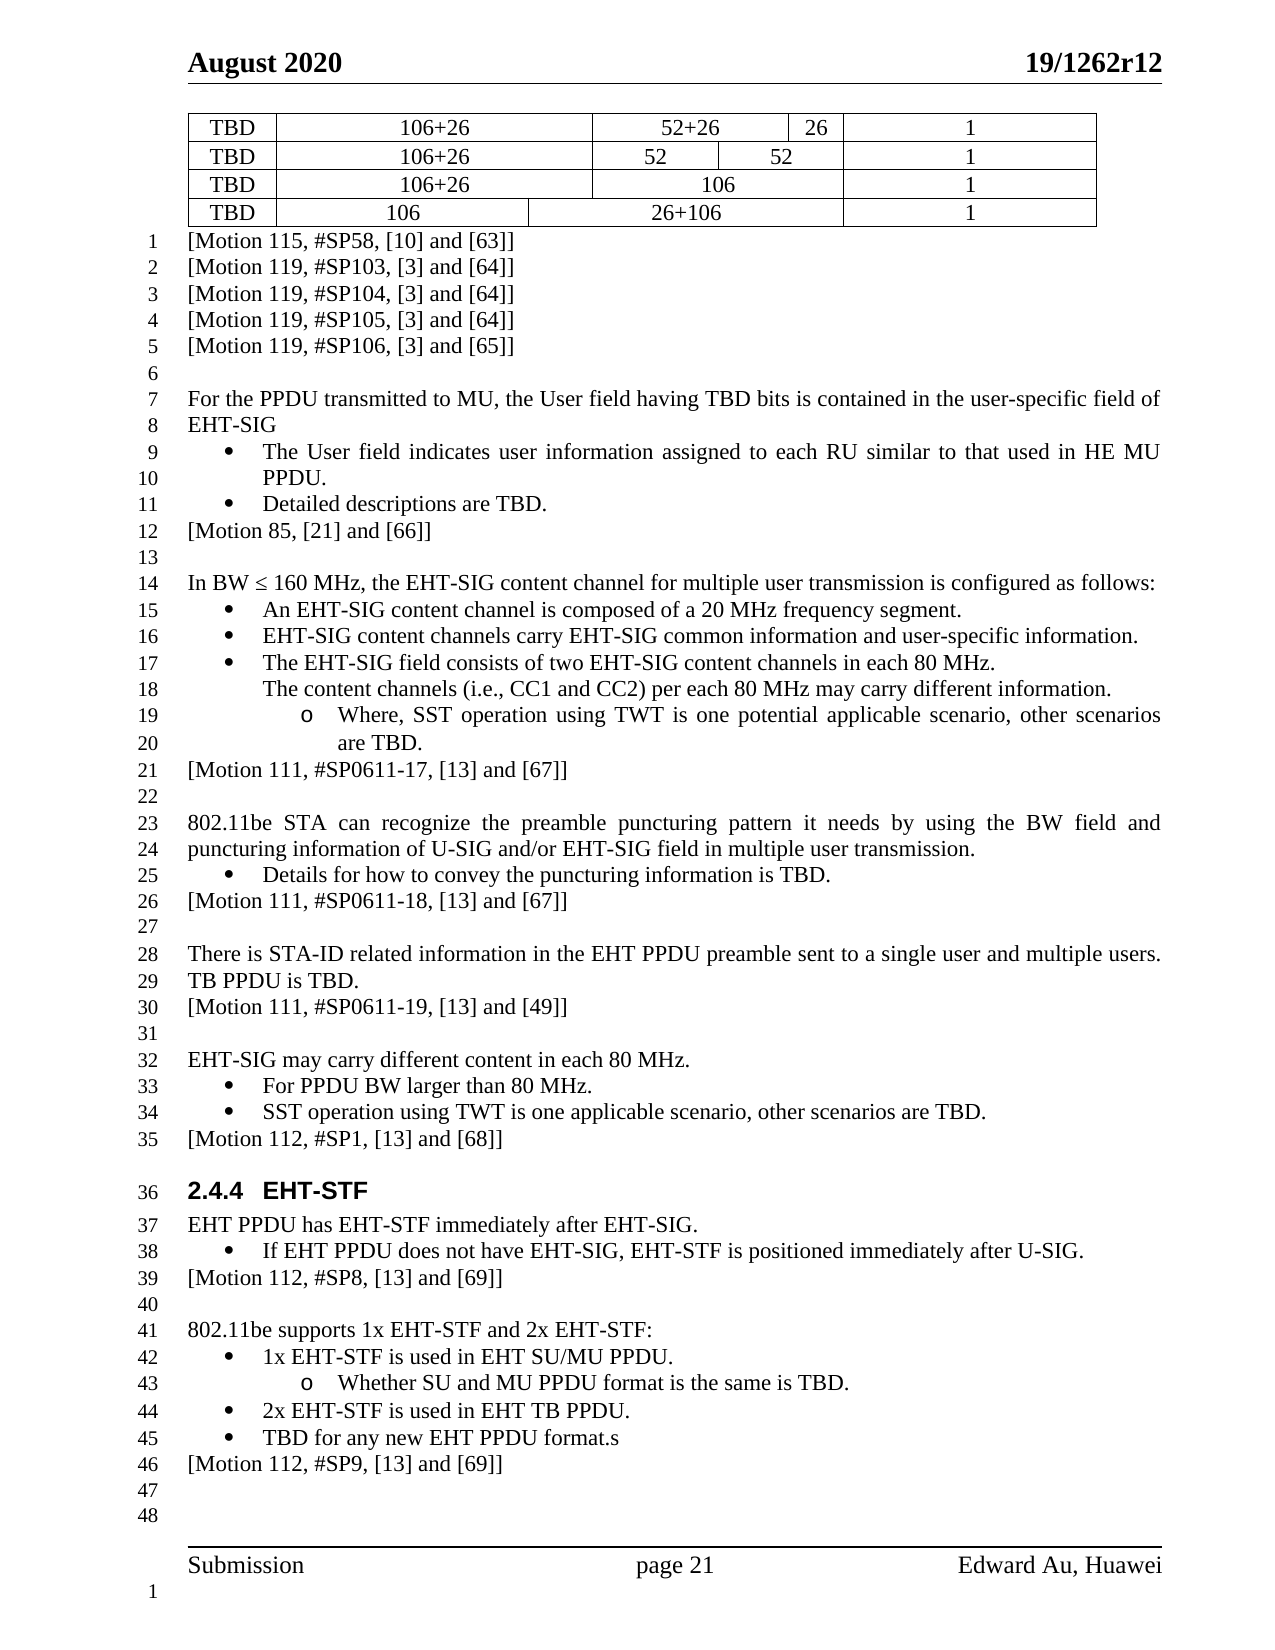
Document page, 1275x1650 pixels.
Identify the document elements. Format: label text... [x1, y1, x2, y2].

table_cell 106 [277, 199, 528, 226]
text EHT-SIG may carry different content in each 80 MHz. [187, 1046, 1162, 1072]
list The User field indicates user information assigned to each RU similar to that used in HE MU PPDU. [225, 438, 1162, 490]
table_cell 1 [844, 114, 1096, 141]
table_cell 52 [719, 142, 843, 169]
table_cell TBD [189, 114, 276, 141]
table_cell 106+26 [277, 114, 592, 141]
table_cell 106+26 [277, 142, 592, 169]
list For PPDU BW larger than 80 MHz. [225, 1072, 1162, 1098]
text [Motion 119, #SP106, and ] [187, 332, 1162, 359]
text [Motion 112, #SP1, and ] [187, 1125, 1162, 1151]
table_cell 52 [593, 142, 718, 169]
text [Motion 119, #SP103, and ] [187, 253, 1162, 279]
subtitle EHT-STF [187, 1176, 1162, 1205]
table_cell 1 [844, 199, 1096, 226]
table_cell 106+26 [277, 170, 592, 197]
text [Motion 111, #SP0611-17, and ] [187, 756, 1162, 782]
list Where, SST operation using TWT is one potential applicable scenario, other scenarios are TBD. [300, 701, 1162, 756]
list 2x EHT-STF is used in EHT TB PPDU. [225, 1397, 1162, 1424]
list Whether SU and MU PPDU format is the same is TBD. [300, 1369, 1162, 1397]
text [Motion 111, #SP0611-18, and ] [187, 888, 1162, 914]
table_cell 52+26 [593, 114, 788, 141]
list An EHT-SIG content channel is composed of a 20 MHz frequency segment. [225, 596, 1162, 622]
list Detailed descriptions are TBD. [225, 490, 1162, 517]
text [Motion 112, #SP9, and ] [187, 1450, 1162, 1477]
list SST operation using TWT is one applicable scenario, other scenarios are TBD. [225, 1098, 1162, 1125]
text [Motion 112, #SP8, and ] [187, 1264, 1162, 1290]
text The content channels (i.e., CC1 and CC2) per each 80 MHz may carry different information. [262, 675, 1162, 701]
text There is STA-ID related information in the EHT PPDU preamble sent to a single user and multiple users. TB PPDU is TBD. [187, 940, 1162, 993]
table_cell 1 [844, 142, 1096, 169]
text [Motion 115, #SP58, and ] [187, 227, 1162, 253]
list The EHT-SIG field consists of two EHT-SIG content channels in each 80 MHz. [225, 648, 1162, 675]
table_cell 26+106 [529, 199, 843, 226]
text In BW ≤ 160 MHz, the EHT-SIG content channel for multiple user transmission is configured as follows: [187, 569, 1162, 596]
table_cell TBD [189, 142, 276, 169]
text [Motion 111, #SP0611-19, and ] [187, 993, 1162, 1019]
text 802.11be STA can recognize the preamble puncturing pattern it needs by using the BW field and puncturing information of U-SIG and/or EHT-SIG field in multiple user transmission. [187, 808, 1162, 861]
table_cell 26 [789, 114, 843, 141]
text [Motion 119, #SP105, and ] [187, 306, 1162, 332]
list TBD for any new EHT PPDU format.s [225, 1424, 1162, 1450]
table_cell 1 [844, 170, 1096, 197]
text For the PPDU transmitted to MU, the User field having TBD bits is contained in the user-specific field of EHT-SIG [187, 385, 1162, 438]
table_cell 106 [593, 170, 843, 197]
text EHT PPDU has EHT-STF immediately after EHT-SIG. [187, 1211, 1162, 1237]
table_cell TBD [189, 199, 276, 226]
list Details for how to convey the puncturing information is TBD. [225, 861, 1162, 888]
text [Motion 119, #SP104, and ] [187, 279, 1162, 306]
list If EHT PPDU does not have EHT-SIG, EHT-STF is positioned immediately after U-SIG. [225, 1237, 1162, 1264]
list 1x EHT-STF is used in EHT SU/MU PPDU. [225, 1343, 1162, 1369]
text [Motion 85, and ] [187, 517, 1162, 543]
list EHT-SIG content channels carry EHT-SIG common information and user-specific information. [225, 622, 1162, 648]
text 802.11be supports 1x EHT-STF and 2x EHT-STF: [187, 1317, 1162, 1343]
table_cell TBD [189, 170, 276, 197]
